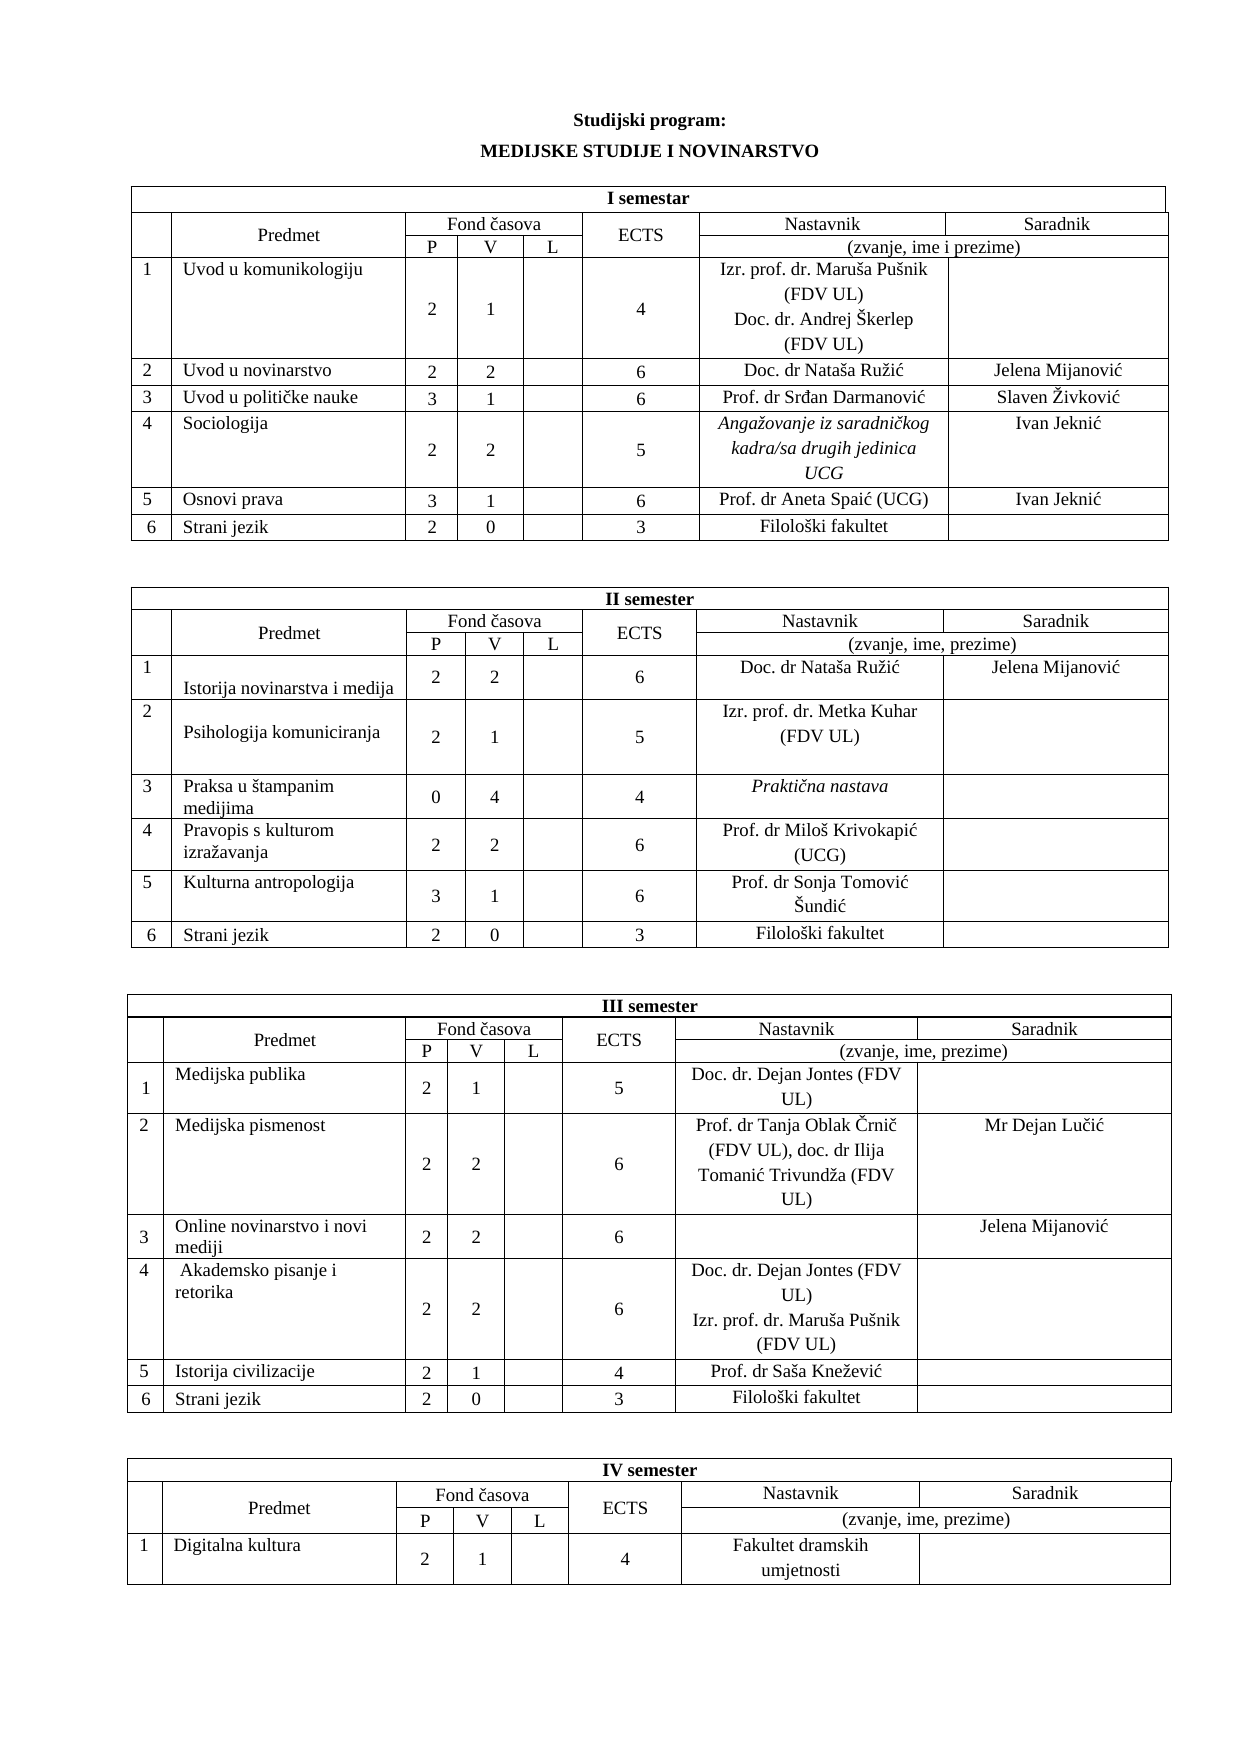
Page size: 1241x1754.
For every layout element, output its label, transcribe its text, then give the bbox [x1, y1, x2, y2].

table_cell 0 [458, 515, 523, 540]
table_cell Fond časova [406, 1018, 562, 1039]
table_cell 6 [583, 819, 696, 869]
table_header IV semester [128, 1459, 1171, 1481]
table_cell 3 [563, 1386, 675, 1412]
table_cell Predmet [163, 1482, 396, 1533]
table_cell 2 [406, 1259, 447, 1359]
table_cell 6 [583, 871, 696, 921]
table_cell [918, 1386, 1171, 1412]
table_cell [505, 1114, 562, 1214]
table_cell [524, 700, 582, 774]
table_cell 5 [132, 488, 171, 513]
table_cell P [407, 633, 465, 654]
table_cell P [406, 236, 457, 257]
table_cell [949, 258, 1168, 358]
table_cell Ivan Jeknić [949, 412, 1168, 487]
table_cell 1 [458, 488, 523, 513]
table_cell Sociologija [172, 412, 405, 487]
table_cell 2 [458, 359, 523, 384]
table_cell 1 [458, 386, 523, 411]
table_cell Prof. dr Aneta Spaić (UCG) [700, 488, 948, 513]
table_cell Mr Dejan Lučić [918, 1114, 1171, 1214]
table_cell 4 [583, 258, 699, 358]
table_cell Akademsko pisanje i retorika [164, 1259, 405, 1359]
table_cell Fond časova [397, 1482, 568, 1507]
table_cell 2 [132, 359, 171, 384]
table_cell 4 [466, 775, 523, 818]
table_cell 2 [406, 515, 457, 540]
table_cell [132, 610, 171, 654]
table_cell 2 [406, 1215, 447, 1258]
table_cell Fond časova [406, 213, 582, 235]
table_cell 2 [132, 700, 171, 774]
table_cell [524, 922, 582, 947]
table_cell 3 [407, 871, 465, 921]
table_cell 6 [132, 922, 171, 947]
table_cell 1 [454, 1534, 511, 1584]
table_cell 6 [583, 488, 699, 513]
table_cell [920, 1534, 1170, 1584]
table_cell [524, 819, 582, 869]
table_cell 2 [407, 700, 465, 774]
table_cell L [524, 633, 582, 654]
table_cell (zvanje, ime, prezime) [697, 633, 1168, 654]
table_cell [505, 1360, 562, 1385]
table_cell 3 [583, 922, 696, 947]
table_cell 2 [407, 922, 465, 947]
table_cell V [458, 236, 523, 257]
table_cell Medijska publika [164, 1063, 405, 1113]
table_header I semestar [132, 187, 1165, 212]
table_cell [918, 1259, 1171, 1359]
table_cell [128, 1482, 162, 1533]
table_cell Prof. dr Srđan Darmanović [700, 386, 948, 411]
table_cell 2 [407, 656, 465, 699]
table_cell Medijska pismenost [164, 1114, 405, 1214]
table_cell 4 [569, 1534, 681, 1584]
table_cell Filološki fakultet [697, 922, 943, 947]
table_cell 4 [563, 1360, 675, 1385]
table_cell Psihologija komuniciranja [172, 700, 406, 774]
table_cell [524, 386, 582, 411]
table_cell [944, 775, 1168, 818]
table_header II semester [132, 588, 1168, 609]
table_cell Prof. dr Sonja Tomović Šundić [697, 871, 943, 921]
table_cell 6 [583, 359, 699, 384]
table_cell Izr. prof. dr. Metka Kuhar (FDV UL) [697, 700, 943, 774]
table_cell (zvanje, ime, prezime) [682, 1508, 1170, 1533]
table_cell ECTS [563, 1018, 675, 1062]
table_cell 6 [583, 656, 696, 699]
table_cell [944, 922, 1168, 947]
table_cell Saradnik [918, 1018, 1171, 1039]
table_cell [505, 1259, 562, 1359]
table_cell 2 [448, 1215, 504, 1258]
table_cell [949, 515, 1168, 540]
table_cell 5 [583, 700, 696, 774]
table_cell 6 [128, 1386, 163, 1412]
table_cell Fond časova [407, 610, 582, 632]
table_cell Prof. dr Miloš Krivokapić (UCG) [697, 819, 943, 869]
table_cell 2 [406, 258, 457, 358]
table_cell P [397, 1508, 453, 1533]
table_cell 3 [583, 515, 699, 540]
table_cell Filološki fakultet [700, 515, 948, 540]
table_cell 2 [406, 359, 457, 384]
table_cell 1 [448, 1063, 504, 1113]
table_cell Doc. dr Nataša Ružić [700, 359, 948, 384]
table_cell 4 [128, 1259, 163, 1359]
table_cell Predmet [172, 610, 406, 654]
table_header III semester [128, 995, 1171, 1016]
table_cell Filološki fakultet [676, 1386, 917, 1412]
table_cell Predmet [172, 213, 405, 257]
table_cell Praktična nastava [697, 775, 943, 818]
table_cell Jelena Mijanović [918, 1215, 1171, 1258]
table_cell Saradnik [920, 1482, 1170, 1507]
table_cell [676, 1215, 917, 1258]
table_cell Kulturna antropologija [172, 871, 406, 921]
table_cell Strani jezik [172, 515, 405, 540]
table_cell Istorija civilizacije [164, 1360, 405, 1385]
table_cell [524, 488, 582, 513]
table_cell Ivan Jeknić [949, 488, 1168, 513]
table_cell 1 [132, 656, 171, 699]
table_cell 6 [132, 515, 171, 540]
table_cell Prof. dr Saša Knežević [676, 1360, 917, 1385]
table_cell [132, 213, 171, 257]
table_cell ECTS [583, 213, 699, 257]
table_cell Doc. dr Nataša Ružić [697, 656, 943, 699]
table_cell 1 [466, 700, 523, 774]
table_cell 2 [448, 1259, 504, 1359]
table_cell 1 [448, 1360, 504, 1385]
table_cell Nastavnik [700, 213, 945, 235]
table_cell 6 [563, 1114, 675, 1214]
subtitle Studijski program: [177, 109, 1122, 131]
table_cell Saradnik [944, 610, 1168, 632]
table_cell P [406, 1040, 447, 1062]
table_cell Izr. prof. dr. Maruša Pušnik (FDV UL) Doc. dr. Andrej Škerlep (FDV UL) [700, 258, 948, 358]
table_cell Doc. dr. Dejan Jontes (FDV UL) [676, 1063, 917, 1113]
table_cell 4 [583, 775, 696, 818]
table_cell 2 [448, 1114, 504, 1214]
table_cell 2 [406, 412, 457, 487]
table_cell Digitalna kultura [163, 1534, 396, 1584]
table_cell 2 [458, 412, 523, 487]
table_cell [524, 775, 582, 818]
table_cell Predmet [164, 1018, 405, 1062]
table_cell Praksa u štampanim medijima [172, 775, 406, 818]
table_cell [524, 656, 582, 699]
table_cell [524, 871, 582, 921]
table_cell 1 [466, 871, 523, 921]
table_cell [944, 700, 1168, 774]
table_cell 1 [132, 258, 171, 358]
table_cell [524, 258, 582, 358]
table_cell 0 [448, 1386, 504, 1412]
table_cell 6 [563, 1259, 675, 1359]
table_cell Doc. dr. Dejan Jontes (FDV UL) Izr. prof. dr. Maruša Pušnik (FDV UL) [676, 1259, 917, 1359]
table_cell Fakultet dramskih umjetnosti [682, 1534, 919, 1584]
table_cell V [448, 1040, 504, 1062]
table_cell 5 [563, 1063, 675, 1113]
table_cell Istorija novinarstva i medija [172, 656, 406, 699]
table_cell 3 [132, 386, 171, 411]
table_cell [944, 871, 1168, 921]
table_cell (zvanje, ime i prezime) [700, 236, 1168, 257]
table_cell Nastavnik [697, 610, 943, 632]
table_cell ECTS [583, 610, 696, 654]
table_cell [524, 515, 582, 540]
table_cell 3 [406, 488, 457, 513]
table_cell 3 [132, 775, 171, 818]
table_cell 6 [583, 386, 699, 411]
table_cell 4 [132, 412, 171, 487]
table_cell Strani jezik [172, 922, 406, 947]
table_cell Strani jezik [164, 1386, 405, 1412]
table_cell [128, 1018, 163, 1062]
table_cell [918, 1063, 1171, 1113]
table_cell Angažovanje iz saradničkog kadra/sa drugih jedinica UCG [700, 412, 948, 487]
table_cell V [466, 633, 523, 654]
table_cell 2 [466, 819, 523, 869]
table_cell 5 [128, 1360, 163, 1385]
table_cell 2 [406, 1114, 447, 1214]
table_cell Jelena Mijanović [949, 359, 1168, 384]
table_cell Uvod u novinarstvo [172, 359, 405, 384]
text MEDIJSKE STUDIJE I NOVINARSTVO [177, 140, 1122, 162]
table_cell 5 [132, 871, 171, 921]
table_cell [505, 1386, 562, 1412]
table_cell 4 [132, 819, 171, 869]
table_cell Nastavnik [676, 1018, 917, 1039]
table_cell L [512, 1508, 568, 1533]
table_cell Nastavnik [682, 1482, 919, 1507]
table_cell 2 [407, 819, 465, 869]
table_cell Prof. dr Tanja Oblak Črnič (FDV UL), doc. dr Ilija Tomanić Trivundža (FDV UL) [676, 1114, 917, 1214]
table_cell ECTS [569, 1482, 681, 1533]
table_cell 2 [406, 1386, 447, 1412]
table_cell [505, 1215, 562, 1258]
table_cell Jelena Mijanović [944, 656, 1168, 699]
table_cell L [505, 1040, 562, 1062]
table_cell 0 [466, 922, 523, 947]
table_cell [505, 1063, 562, 1113]
table_cell 6 [563, 1215, 675, 1258]
table_cell 3 [406, 386, 457, 411]
table_cell V [454, 1508, 511, 1533]
table_cell 2 [406, 1063, 447, 1113]
table_cell Online novinarstvo i novi mediji [164, 1215, 405, 1258]
table_cell 2 [466, 656, 523, 699]
table_cell [524, 412, 582, 487]
table_cell Slaven Živković [949, 386, 1168, 411]
table_cell Pravopis s kulturom izražavanja [172, 819, 406, 869]
table_cell Uvod u političke nauke [172, 386, 405, 411]
table_cell L [524, 236, 582, 257]
table_cell 1 [128, 1063, 163, 1113]
table_cell [512, 1534, 568, 1584]
table_cell 0 [407, 775, 465, 818]
table_cell 2 [406, 1360, 447, 1385]
table_cell (zvanje, ime, prezime) [676, 1040, 1171, 1062]
table_cell [944, 819, 1168, 869]
table_cell [918, 1360, 1171, 1385]
table_cell Uvod u komunikologiju [172, 258, 405, 358]
table_cell [524, 359, 582, 384]
table_cell 3 [128, 1215, 163, 1258]
table_cell 2 [397, 1534, 453, 1584]
table_cell Osnovi prava [172, 488, 405, 513]
table_cell 5 [583, 412, 699, 487]
table_cell 2 [128, 1114, 163, 1214]
table_cell Saradnik [946, 213, 1168, 235]
table_cell 1 [458, 258, 523, 358]
table_cell 1 [128, 1534, 162, 1584]
